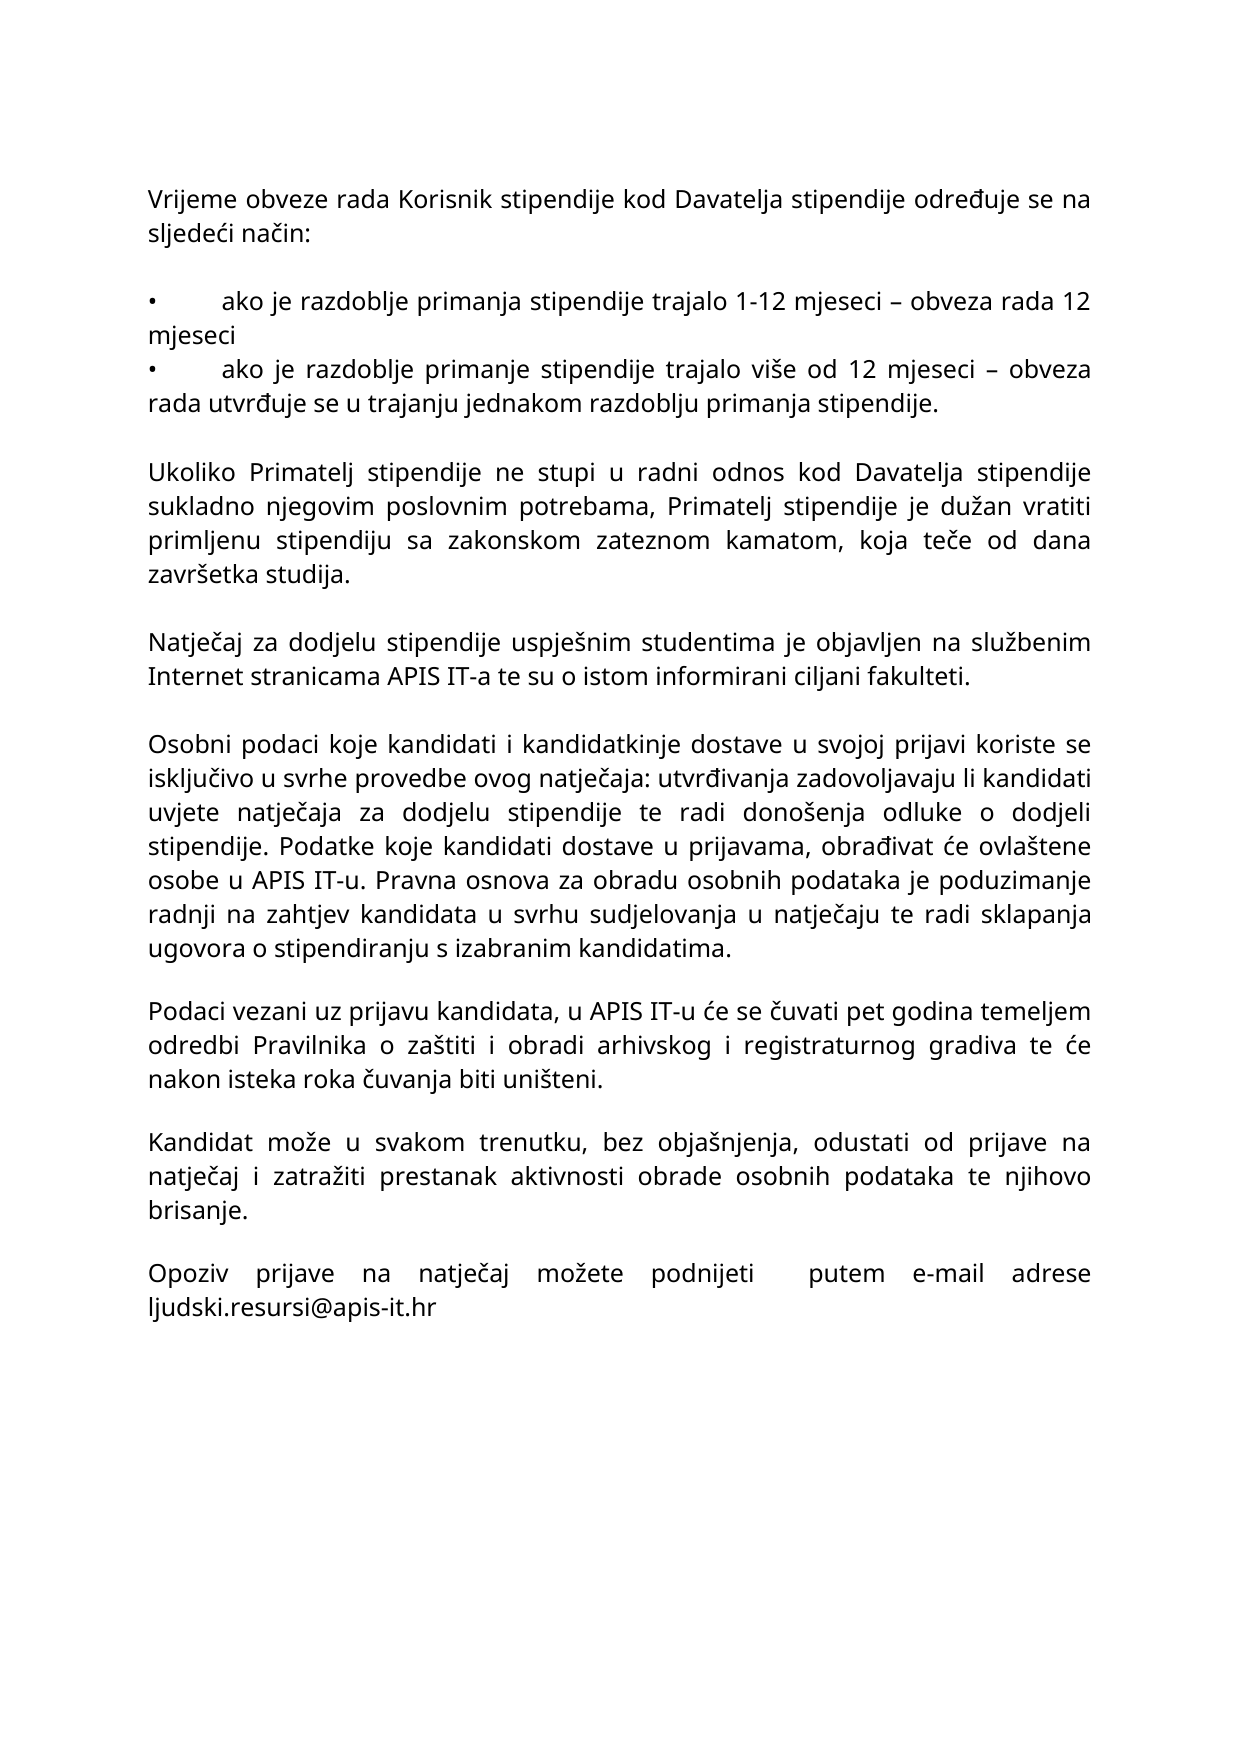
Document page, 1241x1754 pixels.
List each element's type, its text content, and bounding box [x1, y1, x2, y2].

text Ukoliko Primatelj stipendije ne stupi u radni odnos kod Davatelja stipendije sukladno njegovim poslovnim potrebama, Primatelj stipendije je dužan vratiti primljenu stipendiju sa zakonskom zateznom kamatom, koja teče od dana završetka studija. [148, 454, 1093, 590]
text Vrijeme obveze rada Korisnik stipendije kod Davatelja stipendije određuje se na sljedeći način: [148, 182, 1093, 250]
text Podaci vezani uz prijavu kandidata, u APIS IT-u će se čuvati pet godina temeljem odredbi Pravilnika o zaštiti i obradi arhivskog i registraturnog gradiva te će nakon isteka roka čuvanja biti uništeni. [148, 994, 1093, 1096]
text Opoziv prijave na natječaj možete podnijeti putem e-mail adrese ljudski.resursi@apis-it.hr [148, 1256, 1093, 1324]
text Osobni podaci koje kandidati i kandidatkinje dostave u svojoj prijavi koriste se isključivo u svrhe provedbe ovog natječaja: utvrđivanja zadovoljavaju li kandidati uvjete natječaja za dodjelu stipendije te radi donošenja odluke o dodjeli stipendije. Podatke koje kandidati dostave u prijavama, obrađivat će ovlaštene osobe u APIS IT-u. Pravna osnova za obradu osobnih podataka je poduzimanje radnji na zahtjev kandidata u svrhu sudjelovanja u natječaju te radi sklapanja ugovora o stipendiranju s izabranim kandidatima. [148, 727, 1093, 965]
text Kandidat može u svakom trenutku, bez objašnjenja, odustati od prijave na natječaj i zatražiti prestanak aktivnosti obrade osobnih podataka te njihovo brisanje. [148, 1125, 1093, 1227]
text • ako je razdoblje primanja stipendije trajalo 1-12 mjeseci – obveza rada 12 mjeseci [148, 284, 1093, 352]
text • ako je razdoblje primanje stipendije trajalo više od 12 mjeseci – obveza rada utvrđuje se u trajanju jednakom razdoblju primanja stipendije. [148, 352, 1093, 420]
text Natječaj za dodjelu stipendije uspješnim studentima je objavljen na službenim Internet stranicama APIS IT-a te su o istom informirani ciljani fakulteti. [148, 624, 1093, 693]
